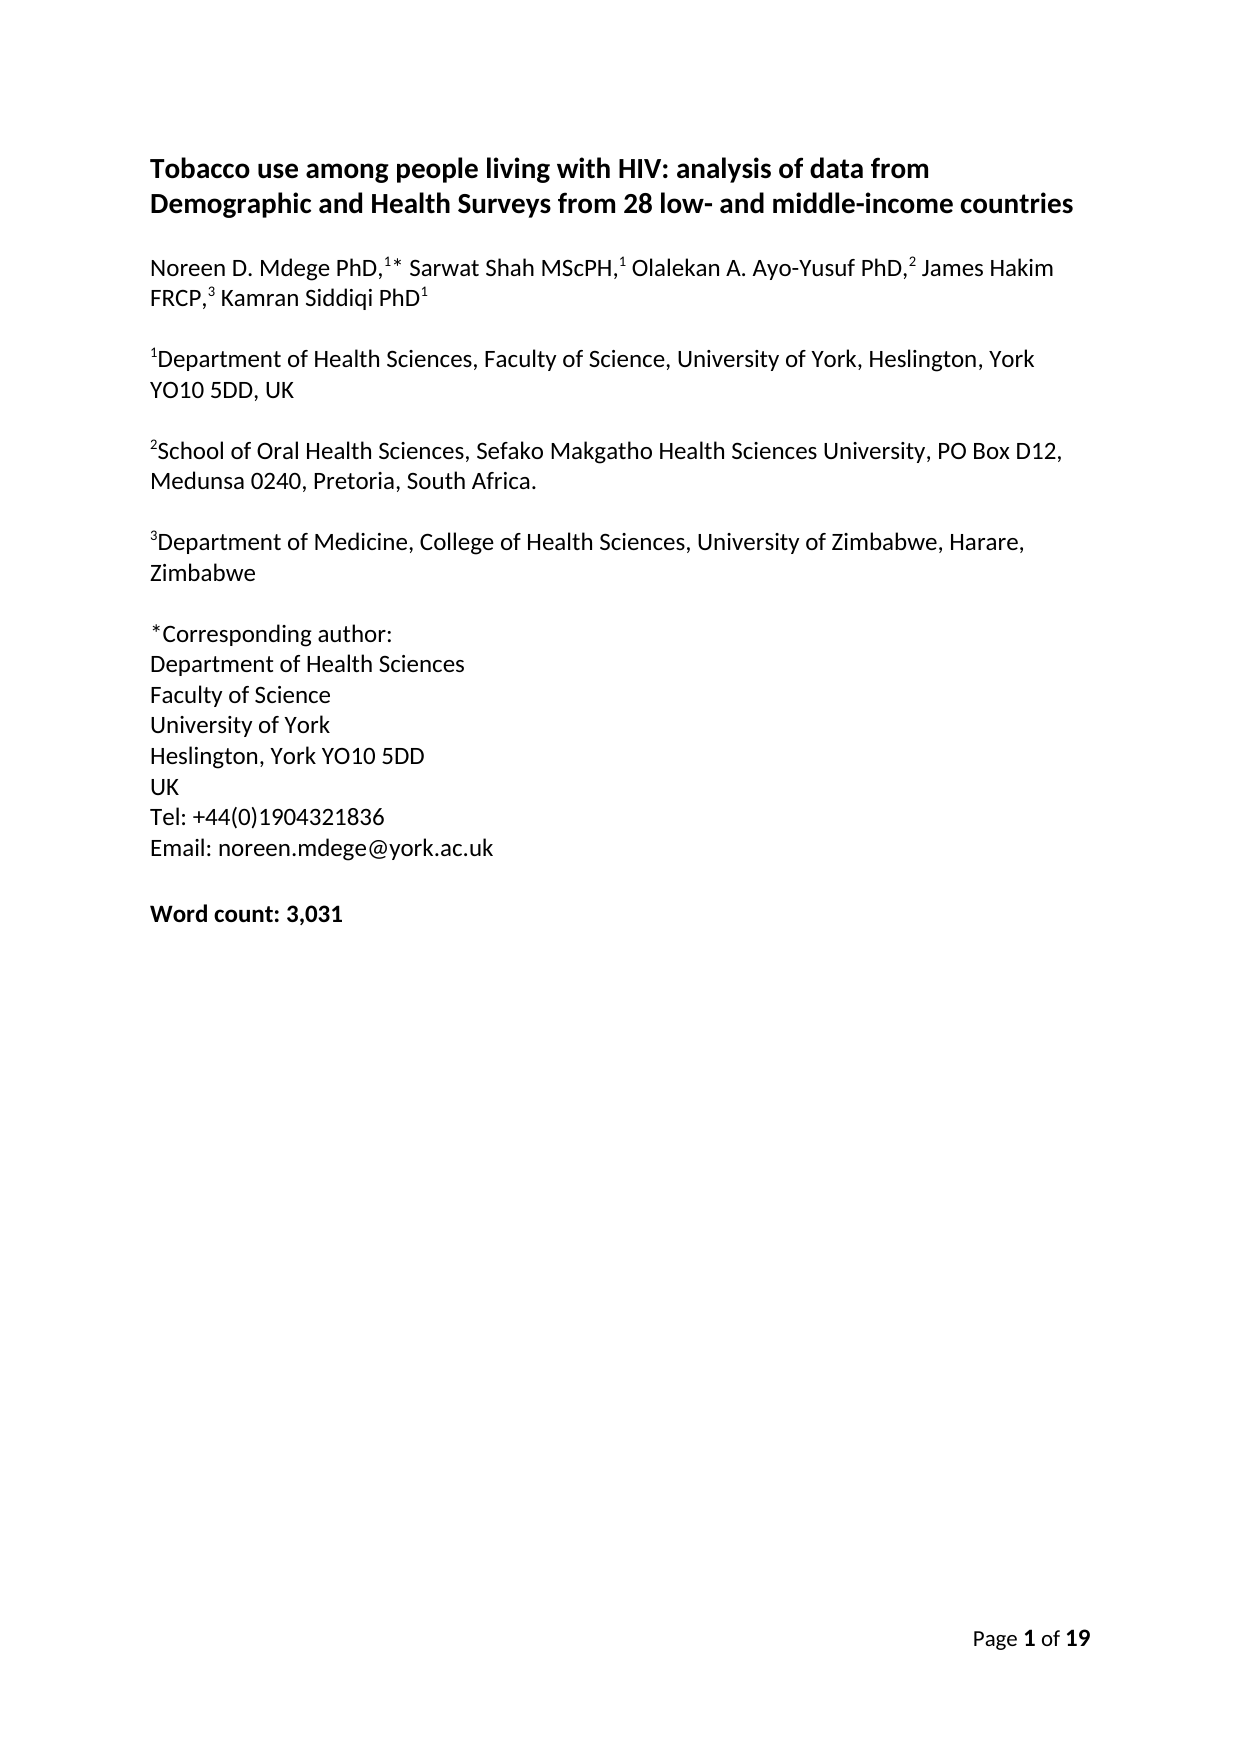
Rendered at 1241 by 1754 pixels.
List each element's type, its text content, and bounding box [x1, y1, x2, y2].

text Noreen D. Mdege PhD,1* Sarwat Shah MScPH,1 Olalekan A. Ayo-Yusuf PhD,2 James Hakim FRCP,3 Kamran Siddiqi PhD1 [150, 252, 1090, 313]
text Department of Health Sciences [150, 648, 1090, 679]
text 3Department of Medicine, College of Health Sciences, University of Zimbabwe, Harare, Zimbabwe [150, 526, 1090, 587]
text Tel: +44(0)1904321836 [150, 801, 1090, 832]
text 2School of Oral Health Sciences, Sefako Makgatho Health Sciences University, PO Box D12, Medunsa 0240, Pretoria, South Africa. [150, 435, 1090, 496]
text Heslington, York YO10 5DD [150, 740, 1090, 771]
text 1Department of Health Sciences, Faculty of Science, University of York, Heslington, York YO10 5DD, UK [150, 343, 1090, 404]
text UK [150, 771, 1090, 801]
text Demographic and Health Surveys from 28 low- and middle-income countries [150, 186, 1090, 221]
text University of York [150, 709, 1090, 740]
text Tobacco use among people living with HIV: analysis of data from [150, 150, 1090, 186]
text Faculty of Science [150, 679, 1090, 709]
text Word count: 3,031 [150, 898, 1090, 928]
text Email: noreen.mdege@york.ac.uk [150, 832, 1090, 862]
text *Corresponding author: [150, 618, 1090, 648]
